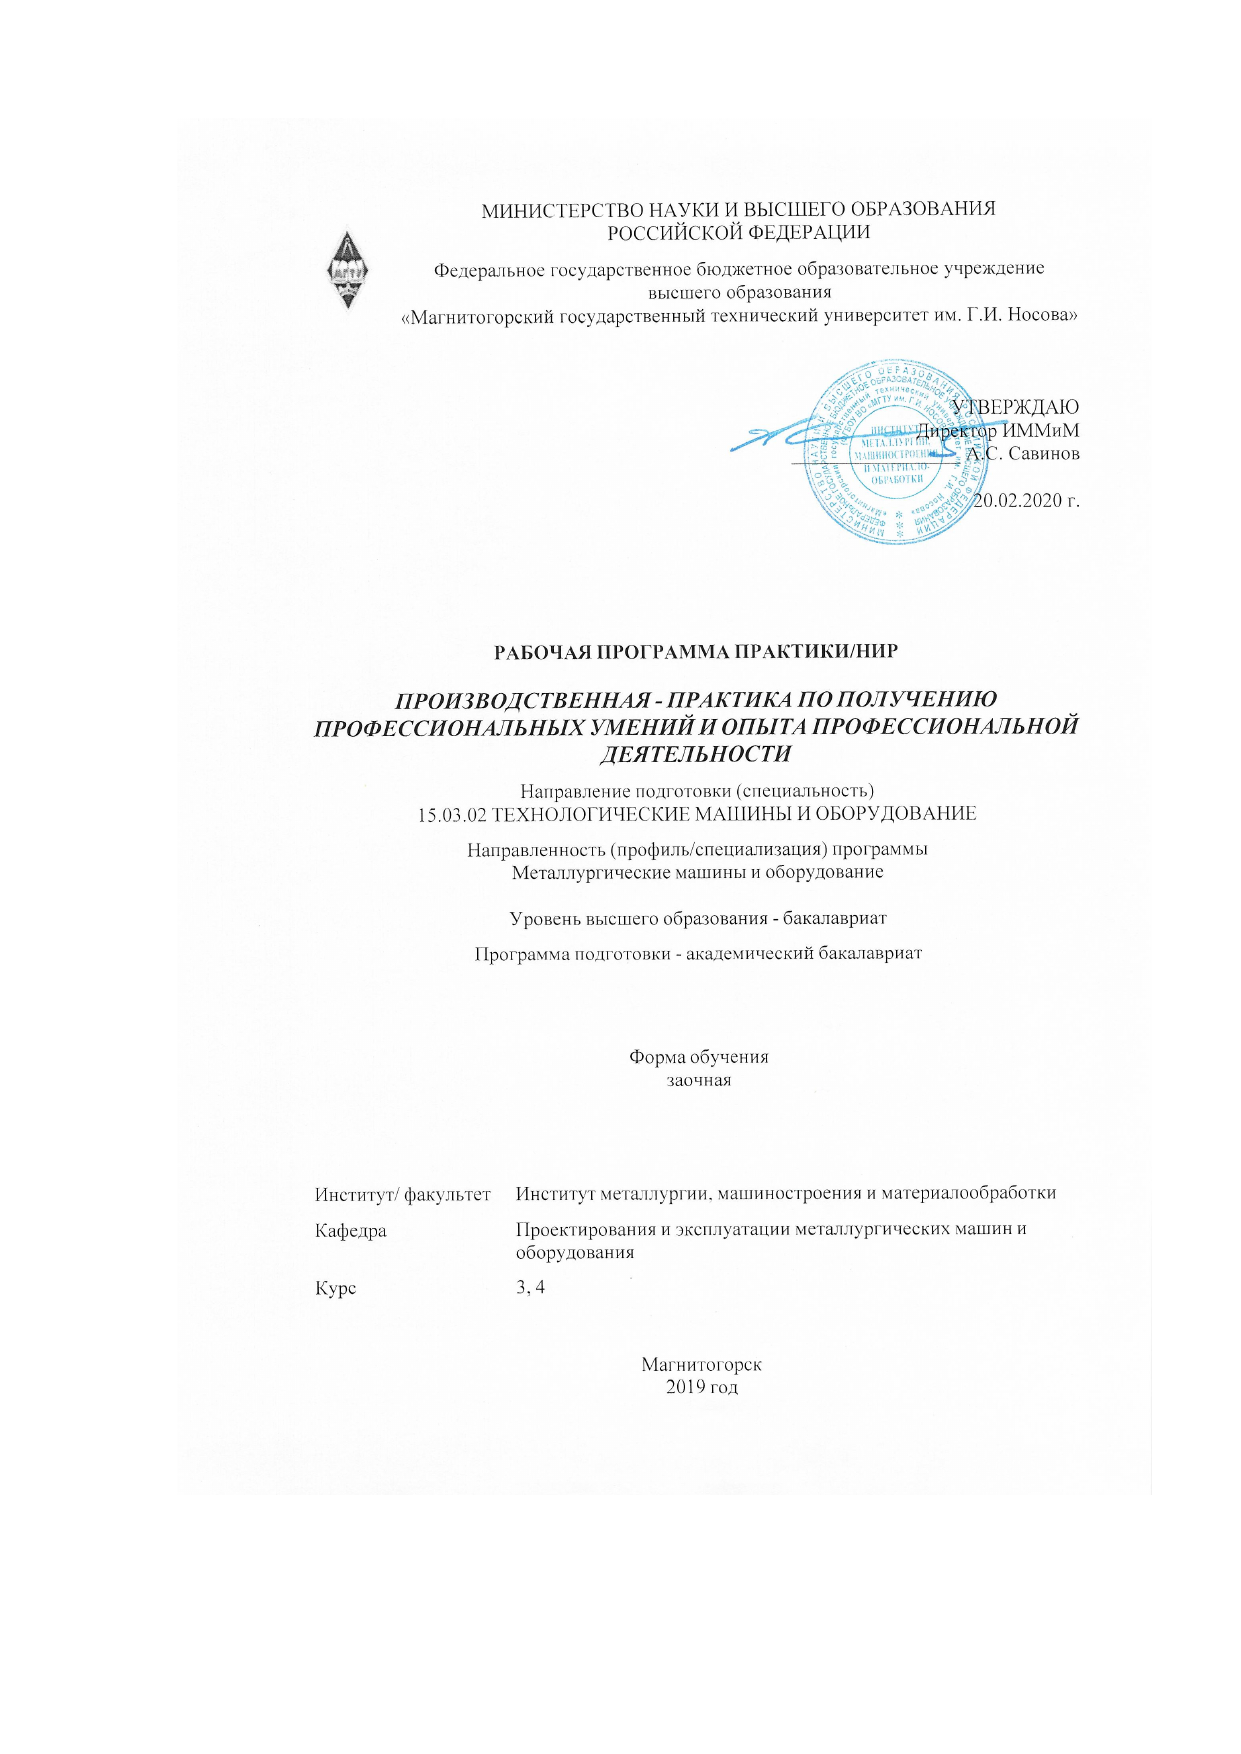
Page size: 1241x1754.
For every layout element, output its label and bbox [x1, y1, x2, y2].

picture [177, 118, 1152, 1495]
